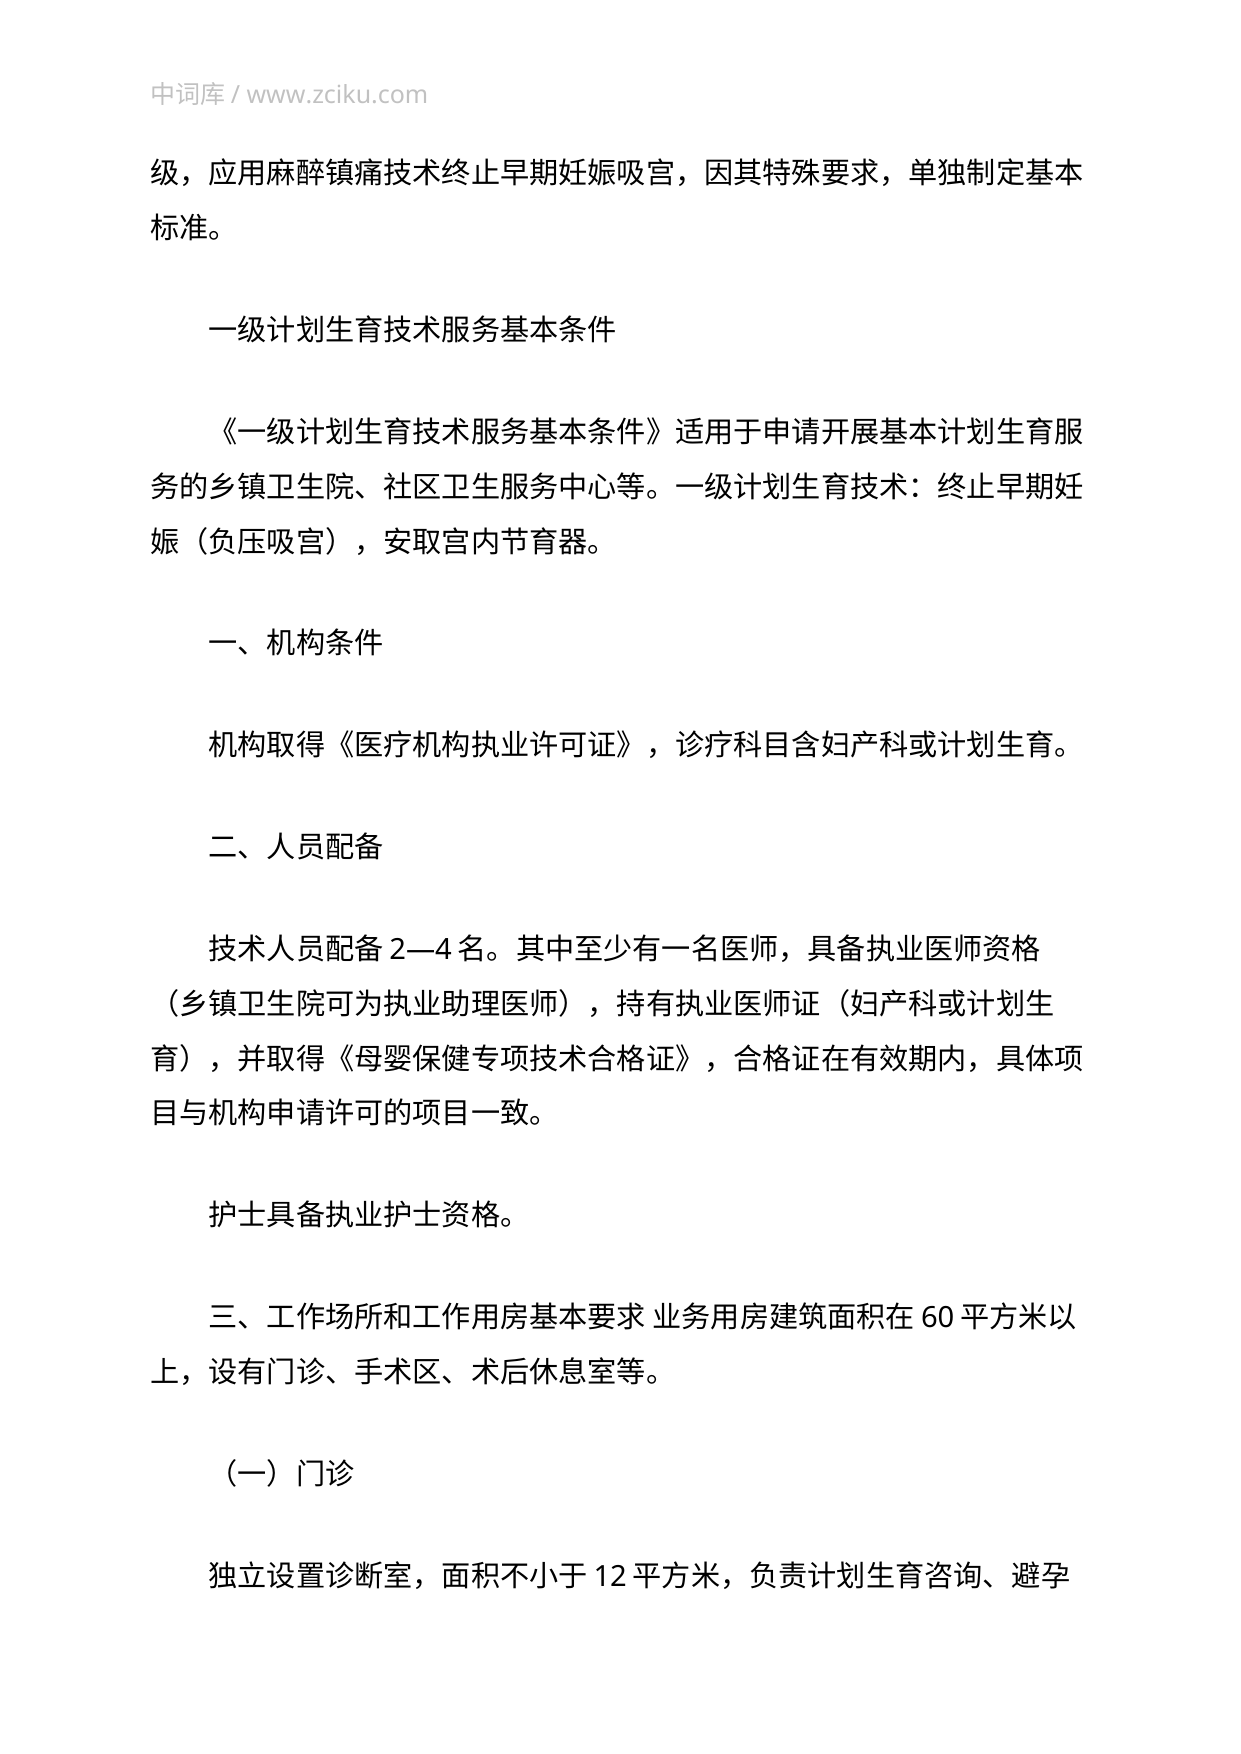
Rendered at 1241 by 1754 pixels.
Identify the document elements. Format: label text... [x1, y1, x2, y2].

text （一）门诊 [150, 1450, 1090, 1493]
text 一级计划生育技术服务基本条件 [150, 307, 1090, 349]
text 一、机构条件 [150, 620, 1090, 662]
text 机构取得《医疗机构执业许可证》，诊疗科目含妇产科或计划生育。 [150, 722, 1090, 764]
text 三、工作场所和工作用房基本要求 业务用房建筑面积在60平方米以上，设有门诊、手术区、术后休息室等。 [150, 1294, 1090, 1391]
text 护士具备执业护士资格。 [150, 1192, 1090, 1234]
text 二、人员配备 [150, 823, 1090, 866]
text 技术人员配备2—4名。其中至少有一名医师，具备执业医师资格（乡镇卫生院可为执业助理医师），持有执业医师证（妇产科或计划生育），并取得《母婴保健专项技术合格证》，合格证在有效期内，具体项目与机构申请许可的项目一致。 [150, 925, 1090, 1132]
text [150, 1552, 1090, 1594]
text 《一级计划生育技术服务基本条件》适用于申请开展基本计划生育服务的乡镇卫生院、社区卫生服务中心等。一级计划生育技术：终止早期妊娠（负压吸宫），安取宫内节育器。 [150, 408, 1090, 561]
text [150, 150, 1090, 247]
